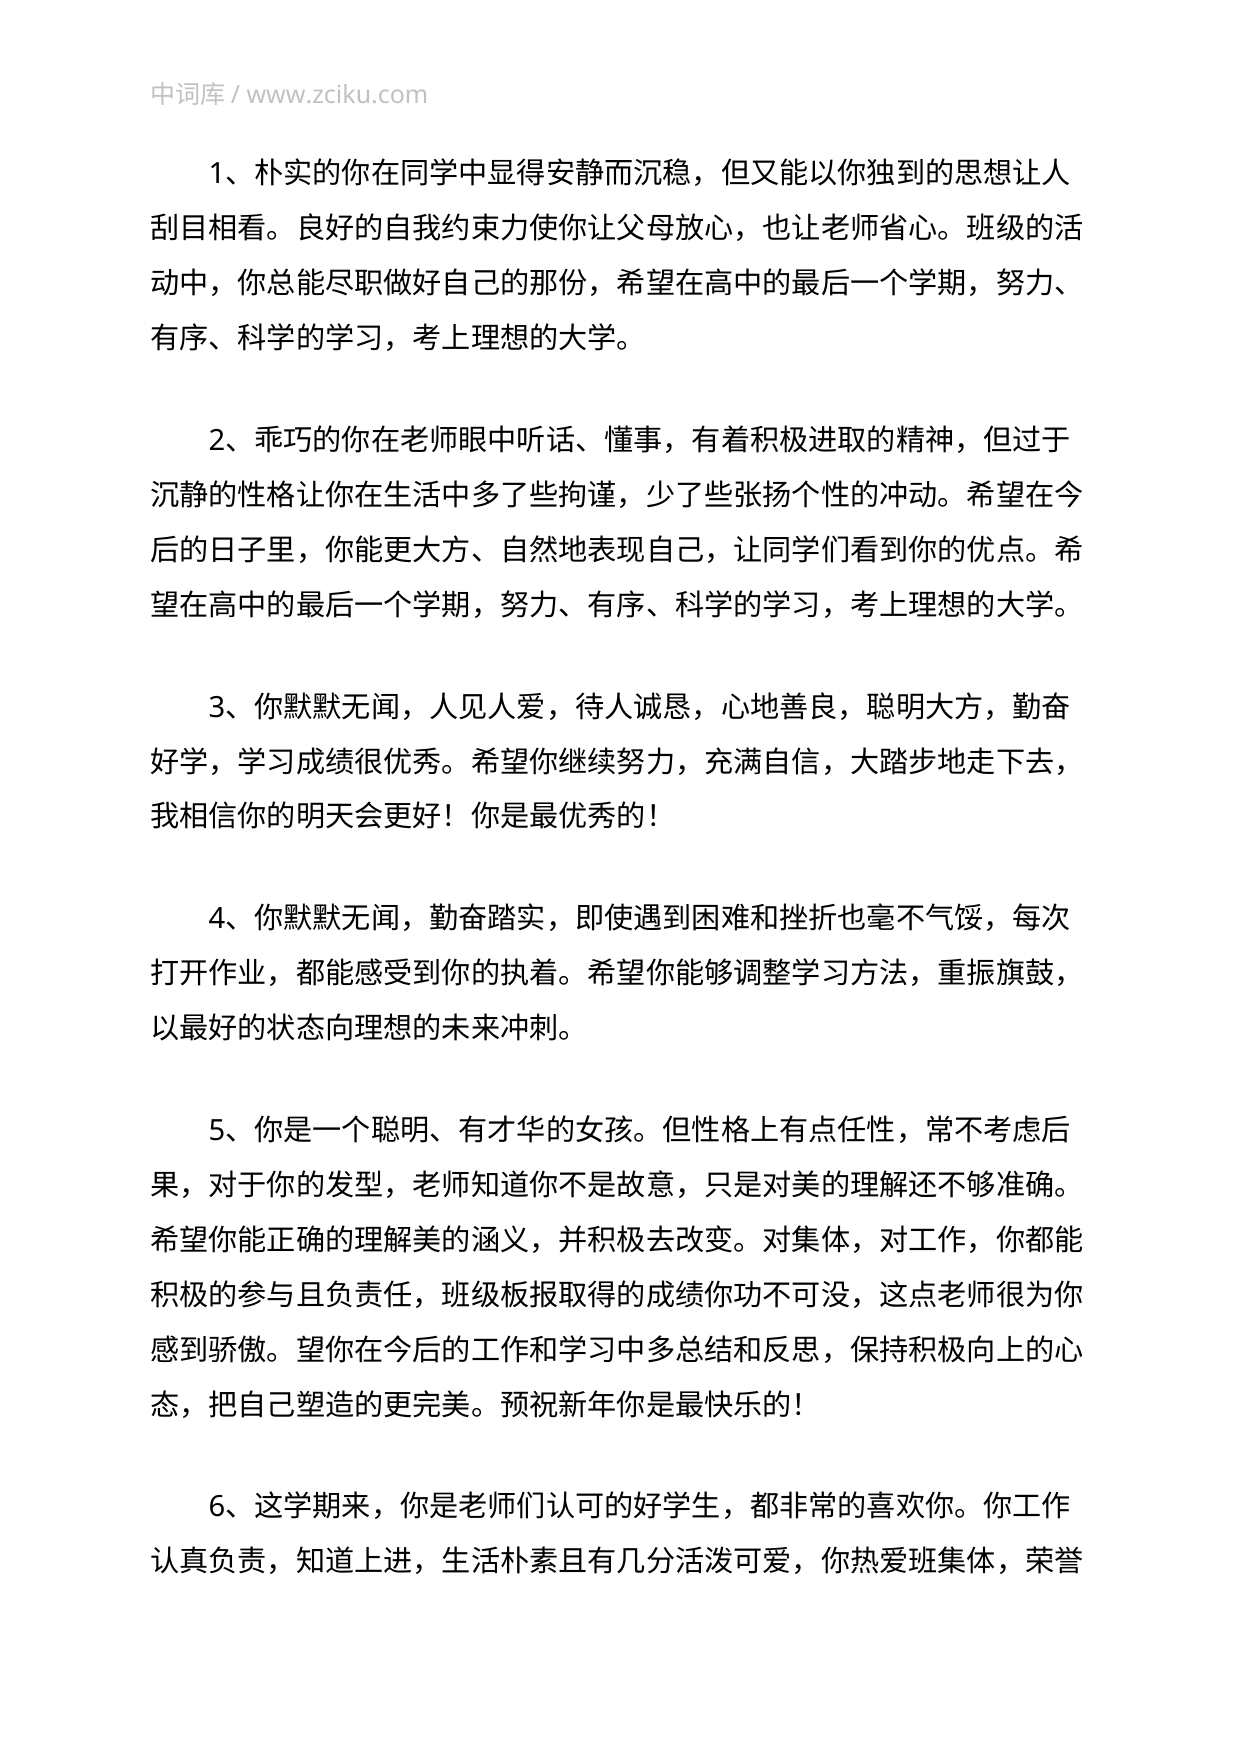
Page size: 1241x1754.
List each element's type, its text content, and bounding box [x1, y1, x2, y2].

text 2、乖巧的你在老师眼中听话、懂事，有着积极进取的精神，但过于沉静的性格让你在生活中多了些拘谨，少了些张扬个性的冲动。希望在今后的日子里，你能更大方、自然地表现自己，让同学们看到你的优点。希望在高中的最后一个学期，努力、有序、科学的学习，考上理想的大学。 [150, 417, 1090, 624]
text 3、你默默无闻，人见人爱，待人诚恳，心地善良，聪明大方，勤奋好学，学习成绩很优秀。希望你继续努力，充满自信，大踏步地走下去，我相信你的明天会更好！你是最优秀的！ [150, 683, 1090, 835]
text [150, 1483, 1090, 1580]
text 4、你默默无闻，勤奋踏实，即使遇到困难和挫折也毫不气馁，每次打开作业，都能感受到你的执着。希望你能够调整学习方法，重振旗鼓，以最好的状态向理想的未来冲刺。 [150, 895, 1090, 1047]
text 1、朴实的你在同学中显得安静而沉稳，但又能以你独到的思想让人刮目相看。良好的自我约束力使你让父母放心，也让老师省心。班级的活动中，你总能尽职做好自己的那份，希望在高中的最后一个学期，努力、有序、科学的学习，考上理想的大学。 [150, 150, 1090, 357]
text 5、你是一个聪明、有才华的女孩。但性格上有点任性，常不考虑后果，对于你的发型，老师知道你不是故意，只是对美的理解还不够准确。希望你能正确的理解美的涵义，并积极去改变。对集体，对工作，你都能积极的参与且负责任，班级板报取得的成绩你功不可没，这点老师很为你感到骄傲。望你在今后的工作和学习中多总结和反思，保持积极向上的心态，把自己塑造的更完美。预祝新年你是最快乐的！ [150, 1106, 1090, 1423]
